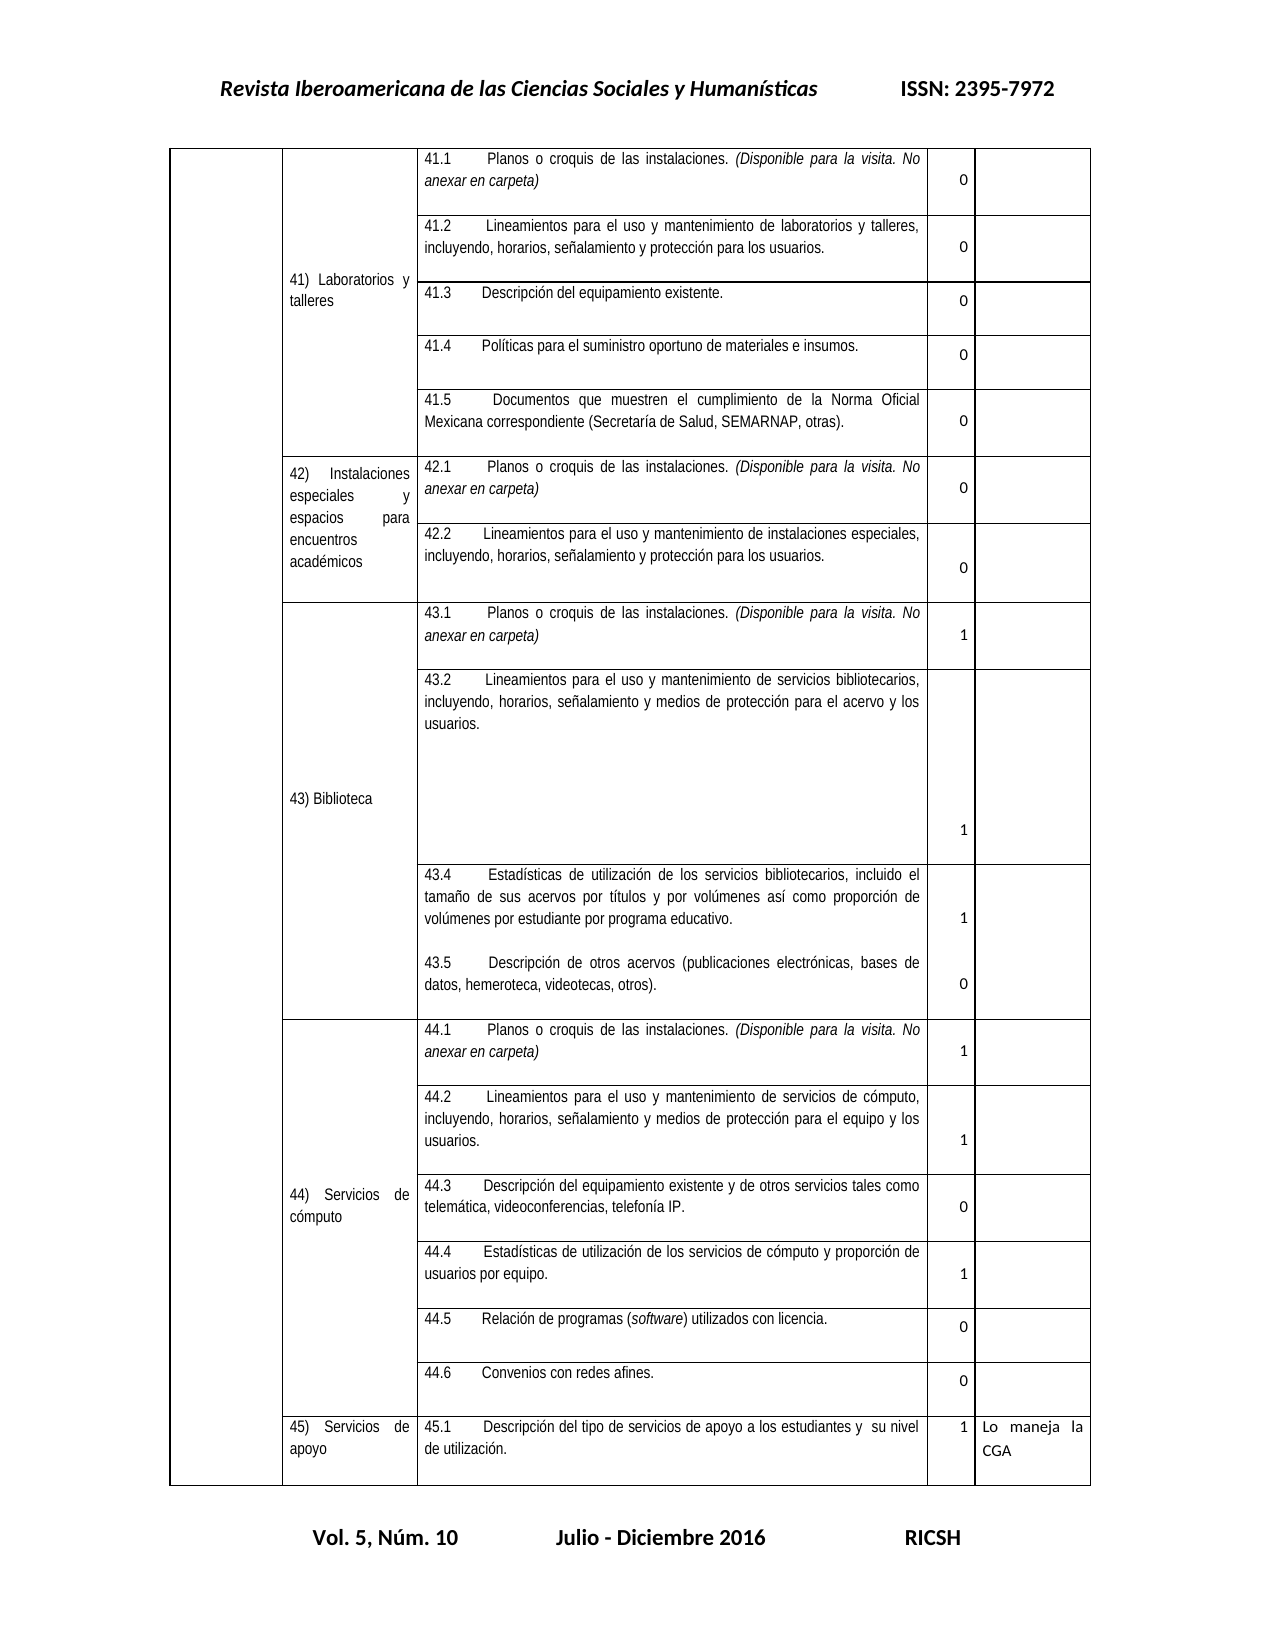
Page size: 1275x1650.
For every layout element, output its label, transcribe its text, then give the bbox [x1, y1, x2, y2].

table_cell 1 [928, 1086, 974, 1174]
table_cell 41.5 Documentos que muestren el cumplimiento de la Norma Oficial Mexicana correspondiente (Secretaría de Salud, SEMARNAP, otras). [418, 390, 927, 456]
table_cell 0 [928, 457, 974, 523]
table_cell [976, 1175, 1090, 1241]
table_cell [976, 1086, 1090, 1174]
table_cell 1 [928, 603, 974, 669]
table_cell 43.1 Planos o croquis de las instalaciones. (Disponible para la visita. No anexar en carpeta) [418, 603, 927, 669]
table_cell [976, 336, 1090, 389]
table_cell 41) Laboratorios y talleres [283, 149, 417, 456]
table_cell [976, 1242, 1090, 1308]
table_cell 41.2 Lineamientos para el uso y mantenimiento de laboratorios y talleres, incluyendo, horarios, señalamiento y protección para los usuarios. [418, 216, 927, 281]
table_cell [283, 1417, 417, 1485]
table_cell 44.6 Convenios con redes afines. [418, 1363, 927, 1416]
table_cell 0 [928, 524, 974, 602]
table_cell 0 [928, 336, 974, 389]
table_cell [976, 457, 1090, 523]
table_cell 1 [928, 1242, 974, 1308]
table_cell 1 [928, 865, 974, 953]
table_cell [976, 283, 1090, 335]
table_cell [976, 524, 1090, 602]
table_cell 42.2 Lineamientos para el uso y mantenimiento de instalaciones especiales, incluyendo, horarios, señalamiento y protección para los usuarios. [418, 524, 927, 602]
table_cell 42) Instalaciones especiales y espacios para encuentros académicos [283, 457, 417, 602]
table_cell 0 [928, 953, 974, 1018]
table_cell 45.1 Descripción del tipo de servicios de apoyo a los estudiantes y su nivel de utilización. [418, 1417, 927, 1485]
table_cell 0 [928, 149, 974, 214]
table_cell [976, 1363, 1090, 1416]
table_cell [976, 1020, 1090, 1085]
table_cell 44.1 Planos o croquis de las instalaciones. (Disponible para la visita. No anexar en carpeta) [418, 1020, 927, 1085]
table_cell 43.4 Estadísticas de utilización de los servicios bibliotecarios, incluido el tamaño de sus acervos por títulos y por volúmenes así como proporción de volúmenes por estudiante por programa educativo. [418, 865, 927, 953]
table_cell 43) Biblioteca [283, 603, 417, 1018]
table_cell 0 [928, 390, 974, 456]
table_cell Lo maneja la CGA [976, 1417, 1090, 1485]
table_cell [976, 603, 1090, 669]
table_cell 1 [928, 670, 974, 864]
table_cell 0 [928, 283, 974, 335]
table_cell [976, 1309, 1090, 1362]
table_cell 44.3 Descripción del equipamiento existente y de otros servicios tales como telemática, videoconferencias, telefonía IP. [418, 1175, 927, 1241]
table_cell 1 [928, 1020, 974, 1085]
table_cell 44) Servicios de cómputo [283, 1020, 417, 1416]
table_cell 43.5 Descripción de otros acervos (publicaciones electrónicas, bases de datos, hemeroteca, videotecas, otros). [418, 953, 927, 1018]
table_cell 0 [928, 1309, 974, 1362]
table_cell [976, 216, 1090, 281]
table_cell 44.4 Estadísticas de utilización de los servicios de cómputo y proporción de usuarios por equipo. [418, 1242, 927, 1308]
table_cell [976, 390, 1090, 456]
table_cell 0 [928, 1175, 974, 1241]
table_cell 41.1 Planos o croquis de las instalaciones. (Disponible para la visita. No anexar en carpeta) [418, 149, 927, 214]
table_cell 1 [928, 1417, 974, 1485]
table_cell [976, 670, 1090, 864]
table_cell [976, 149, 1090, 214]
table_cell [976, 953, 1090, 1018]
table_cell 43.2 Lineamientos para el uso y mantenimiento de servicios bibliotecarios, incluyendo, horarios, señalamiento y medios de protección para el acervo y los usuarios. [418, 670, 927, 864]
table_cell 42.1 Planos o croquis de las instalaciones. (Disponible para la visita. No anexar en carpeta) [418, 457, 927, 523]
table_cell 44.5 Relación de programas (software) utilizados con licencia. [418, 1309, 927, 1362]
table_cell 41.3 Descripción del equipamiento existente. [418, 283, 927, 335]
table_cell 41.4 Políticas para el suministro oportuno de materiales e insumos. [418, 336, 927, 389]
table_cell 0 [928, 216, 974, 281]
table_cell [976, 865, 1090, 953]
table_cell 0 [928, 1363, 974, 1416]
table_cell 44.2 Lineamientos para el uso y mantenimiento de servicios de cómputo, incluyendo, horarios, señalamiento y medios de protección para el equipo y los usuarios. [418, 1086, 927, 1174]
